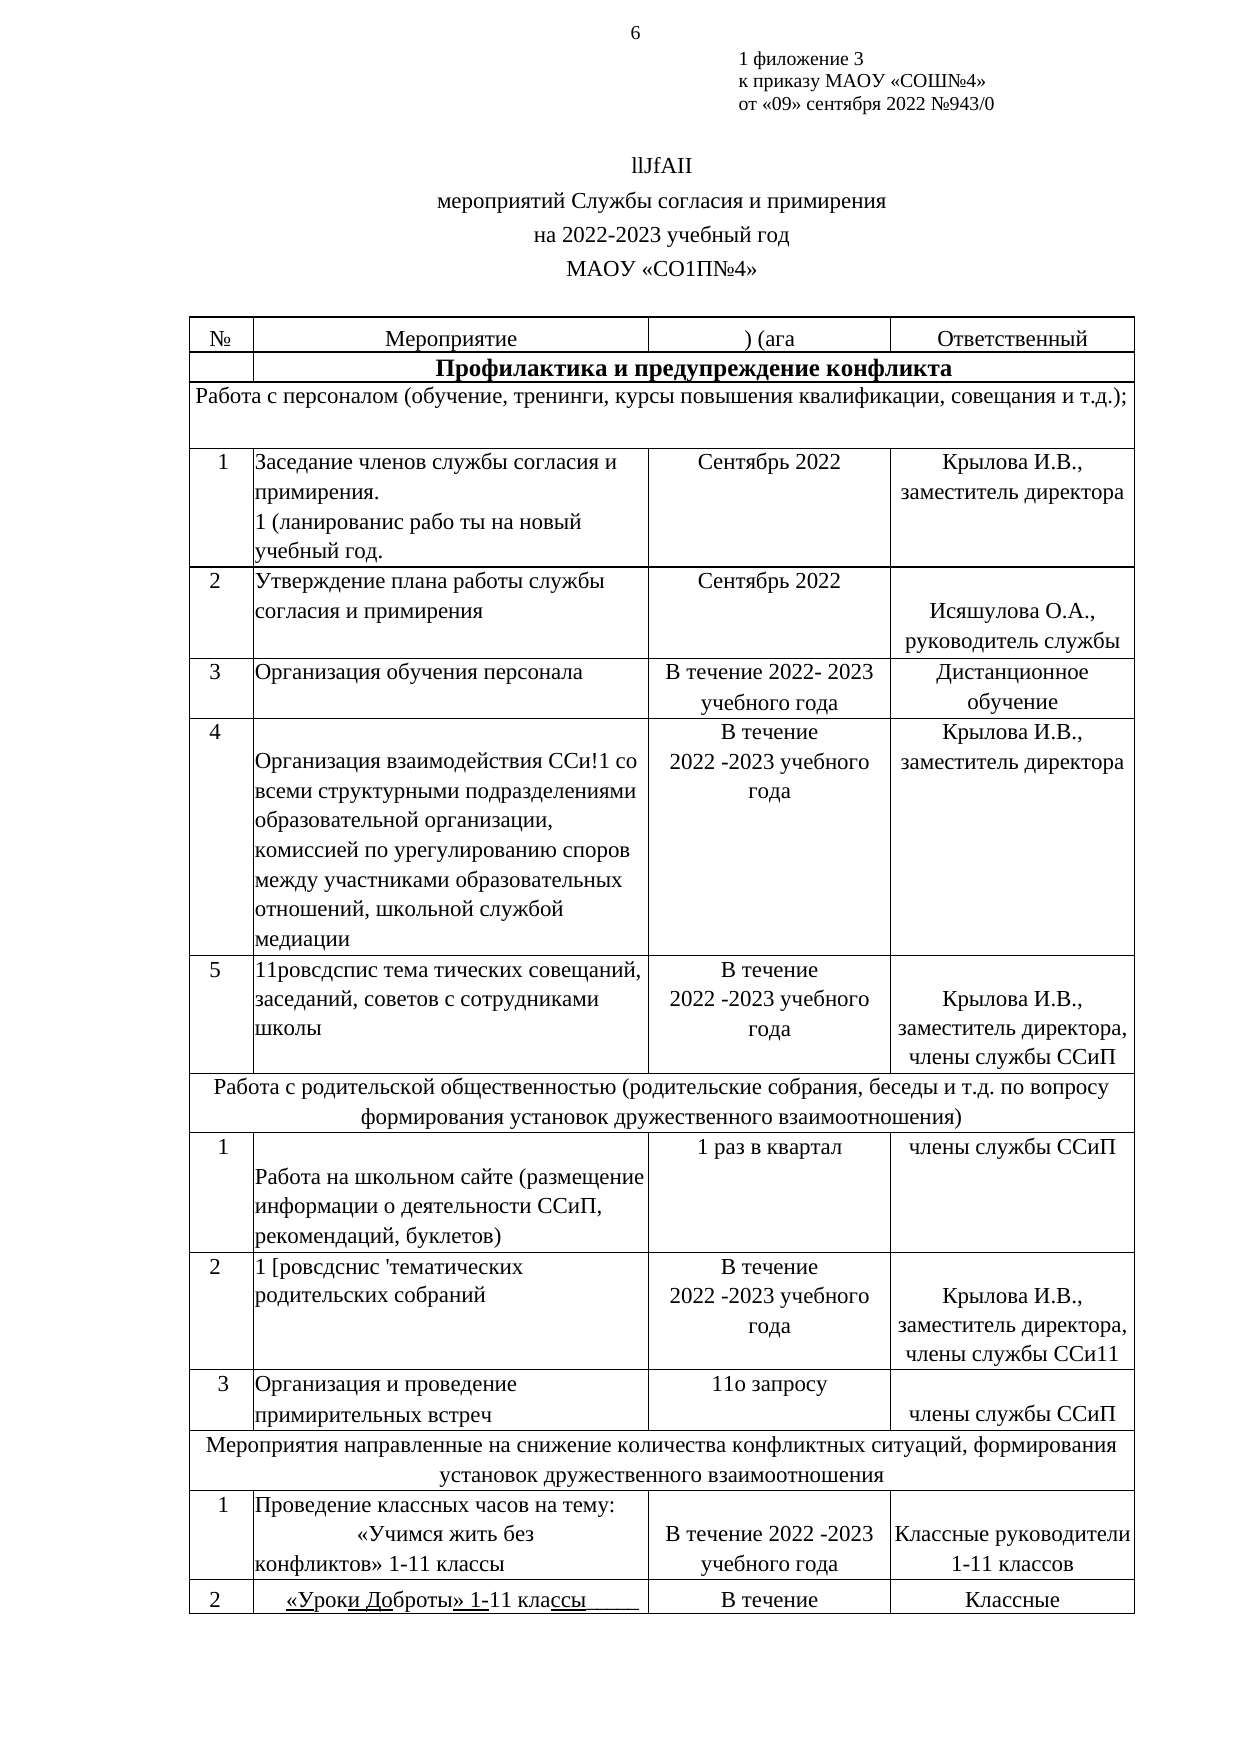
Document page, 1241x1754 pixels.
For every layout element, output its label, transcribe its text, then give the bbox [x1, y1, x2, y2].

table_cell Исяшулова О.А., руководитель службы [891, 568, 1134, 657]
table_cell Крылова И.В., заместитель директора, члены службы ССиП [891, 956, 1134, 1072]
table_cell 11о запросу [649, 1370, 890, 1430]
table_header Мероприятие [254, 318, 648, 351]
table_cell Профилактика и предупреждение конфликта [254, 353, 1134, 381]
table_cell 1 [190, 1133, 253, 1252]
table_cell 4 [190, 719, 253, 955]
table_cell Крылова И.В., заместитель директора, члены службы ССи11 [891, 1253, 1134, 1369]
table_cell Работа с родительской общественностью (родительские собрания, беседы и т.д. по вопросу формирования установок дружественного взаимоотношения) [190, 1074, 1134, 1132]
text llJfAII [189, 153, 1134, 179]
table_cell В течение 2022 -2023 учебного года [649, 1491, 890, 1579]
table_cell 1 [190, 449, 253, 566]
table_cell Сентябрь 2022 [649, 449, 890, 566]
table_cell Сентябрь 2022 [649, 568, 890, 657]
table_cell 3 [190, 1370, 253, 1430]
table_cell Организация обучения персонала [254, 659, 648, 717]
table_cell Классные [891, 1580, 1134, 1613]
table_header ) (ага [649, 318, 890, 351]
table_cell Работа с персоналом (обучение, тренинги, курсы повышения квалификации, совещания и т.д.); [190, 383, 1134, 447]
table_cell 2 [190, 568, 253, 657]
table_cell Дистанционное обучение [891, 659, 1134, 717]
table_cell 11ровсдспис тема тических совещаний, заседаний, советов с сотрудниками школы [254, 956, 648, 1072]
table_cell Крылова И.В., заместитель директора [891, 719, 1134, 955]
table_cell 1 [ровсдснис 'тематических родительских собраний [254, 1253, 648, 1369]
table_cell [190, 353, 253, 381]
table_cell 1 [190, 1491, 253, 1579]
table_cell Утверждение плана работы службы согласия и примирения [254, 568, 648, 657]
table_header № [190, 318, 253, 351]
table_cell 5 [190, 956, 253, 1072]
table_cell В течение [649, 1580, 890, 1613]
table_cell 1 раз в квартал [649, 1133, 890, 1252]
table_cell члены службы ССиП [891, 1370, 1134, 1430]
table_cell Классные руководители 1-11 классов [891, 1491, 1134, 1579]
table_cell Организация и проведение примирительных встреч [254, 1370, 648, 1430]
table_cell Работа на школьном сайте (размещение информации о деятельности ССиП, рекомендаций, буклетов) [254, 1133, 648, 1252]
table_cell Заседание членов службы согласия и примирения. 1 (ланированис рабо ты на новый учебный год. [254, 449, 648, 566]
table_cell Крылова И.В., заместитель директора [891, 449, 1134, 566]
table_cell Проведение классных часов на тему: «Учимся жить без конфликтов» 1-11 классы [254, 1491, 648, 1579]
table_cell 2 [190, 1580, 253, 1613]
table_cell Организация взаимодействия ССи!1 со всеми структурными подразделениями образовательной организации, комиссией по урегулированию споров между участниками образовательных отношений, школьной службой медиации [254, 719, 648, 955]
table_cell «Уроки Доброты» 1-11 классы [254, 1580, 648, 1613]
table_cell В течение 2022- 2023 учебного года [649, 659, 890, 717]
table_cell В течение 2022 -2023 учебного года [649, 1253, 890, 1369]
table_cell В течение 2022 -2023 учебного года [649, 956, 890, 1072]
table_header Ответственный [891, 318, 1134, 351]
table_cell 2 [190, 1253, 253, 1369]
text мероприятий Службы согласия и примирения на 2022-2023 учебный год МАОУ «СО1П№4» [189, 187, 1134, 281]
table_cell 3 [190, 659, 253, 717]
table_cell члены службы ССиП [891, 1133, 1134, 1252]
table_cell В течение 2022 -2023 учебного года [649, 719, 890, 955]
table_cell Мероприятия направленные на снижение количества конфликтных ситуаций, формирования установок дружественного взаимоотношения [190, 1431, 1134, 1490]
